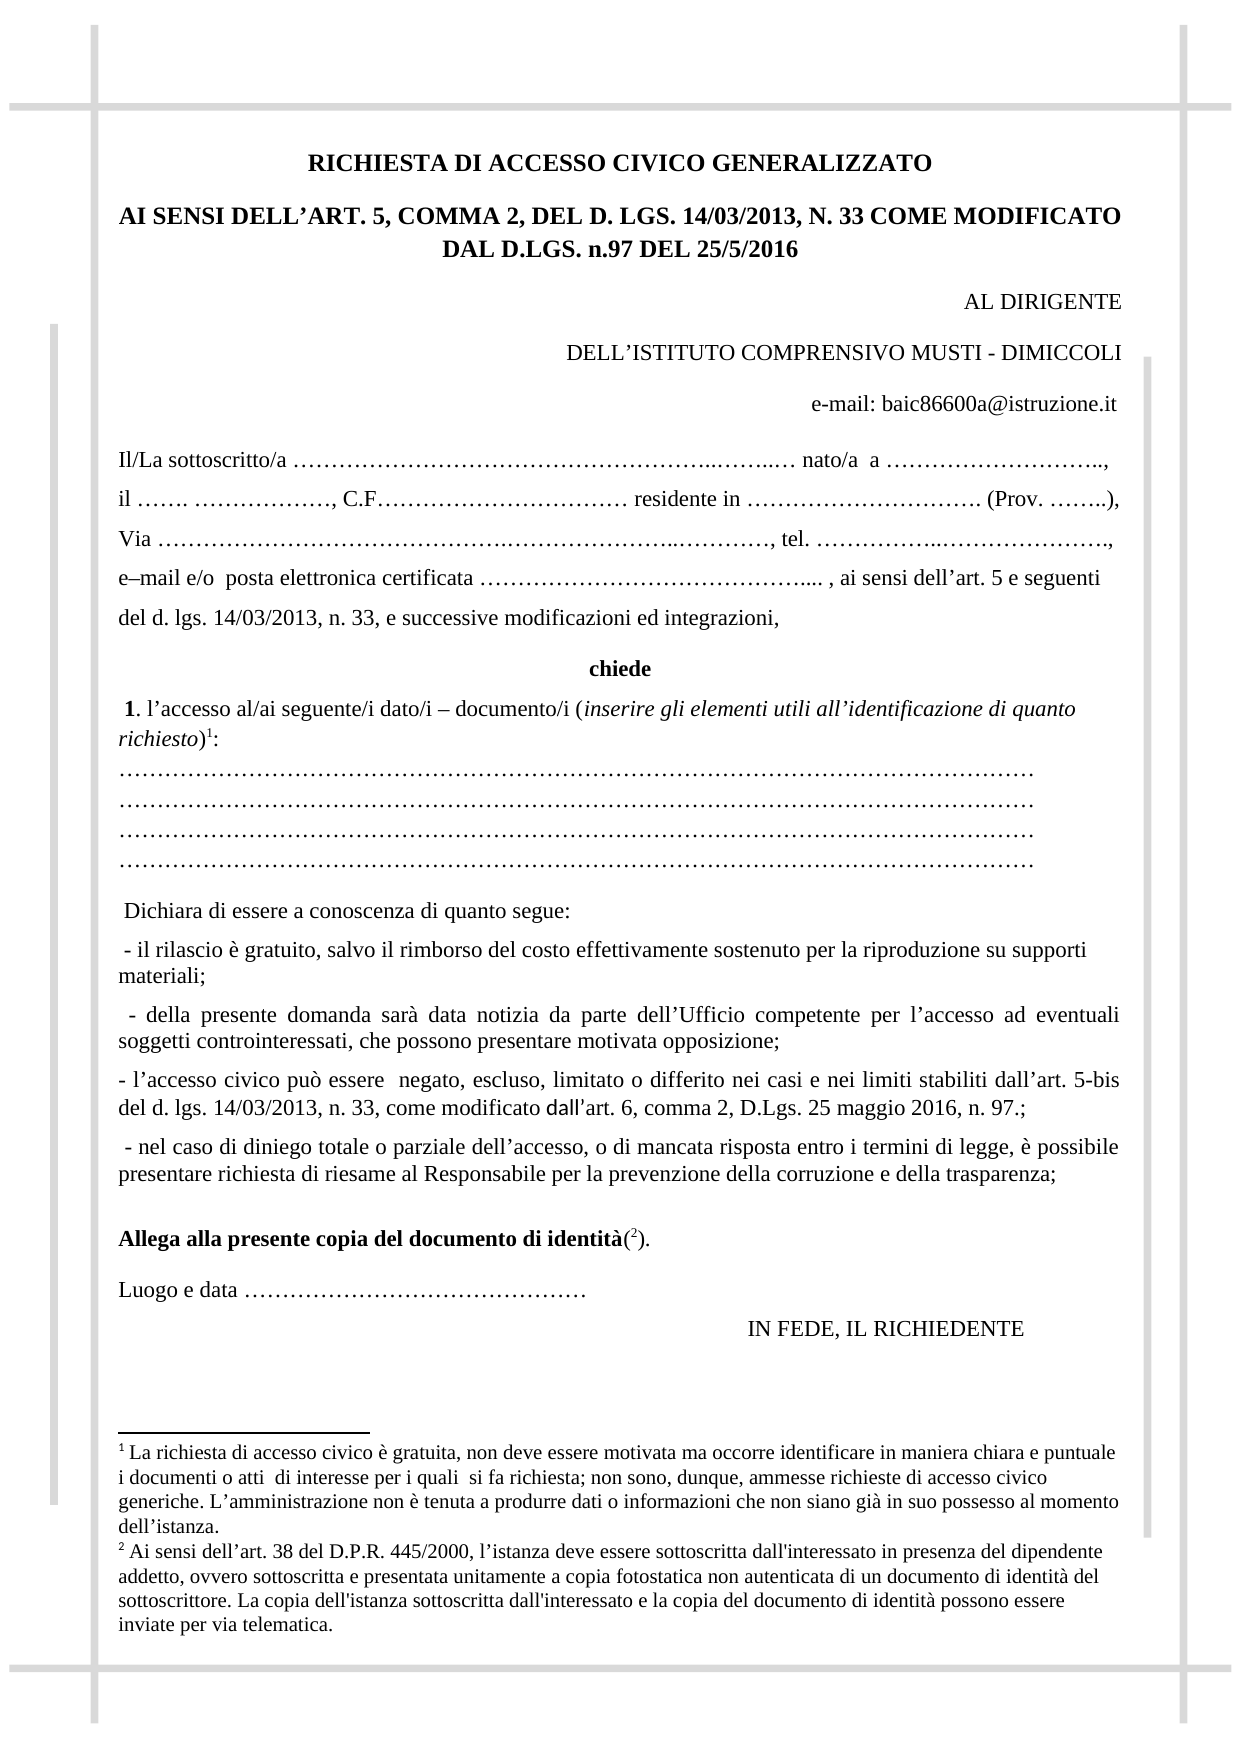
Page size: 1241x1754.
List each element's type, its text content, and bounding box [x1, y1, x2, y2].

text 1. l’accesso al/ai seguente/i dato/i – documento/i (inserire gli elementi utili all’identificazione di quanto richiesto): ………………………………………………………………………………………………………… ………………………………………………………………………………………………………… ………………………………………………………………………………………………………… ………………………………………………………………………………………………………… [118, 695, 1122, 872]
text Luogo e data ……………………………………… [118, 1276, 1122, 1302]
text Dichiara di essere a conoscenza di quanto segue: [118, 897, 1122, 923]
text Il/La sottoscritto/a ………………………………………………..……..… nato/a a ……………………….., il ……. ………………, C.F…………………………… residente in …………………………. (Prov. ……..), Via ……………………………………….…………………..…………, tel. ……………..…………………., e–mail e/o posta elettronica certificata …………………………………….... , ai sensi dell’art. 5 e seguenti del d. lgs. 14/03/2013, n. 33, e successive modificazioni ed integrazioni, [118, 446, 1122, 630]
text e-mail: baic86600a@istruzione.it [118, 390, 1122, 417]
text - il rilascio è gratuito, salvo il rimborso del costo effettivamente sostenuto per la riproduzione su supporti materiali; [118, 936, 1122, 989]
text RICHIESTA DI ACCESSO CIVICO GENERALIZZATO [118, 148, 1122, 176]
text AI SENSI DELL’ART. 5, COMMA 2, DEL D. LGS. 14/03/2013, N. 33 COME MODIFICATO DAL D.LGS. n.97 DEL 25/5/2016 [118, 201, 1122, 263]
text - l’accesso civico può essere negato, escluso, limitato o differito nei casi e nei limiti stabiliti dall’art. 5-bis del d. lgs. 14/03/2013, n. 33, come modificato dall’art. 6, comma 2, D.Lgs. 25 maggio 2016, n. 97.; [118, 1066, 1122, 1121]
text - nel caso di diniego totale o parziale dell’accesso, o di mancata risposta entro i termini di legge, è possibile presentare richiesta di riesame al Responsabile per la prevenzione della corruzione e della trasparenza; [118, 1133, 1122, 1186]
text chiede [118, 656, 1122, 682]
text DELL’ISTITUTO COMPRENSIVO MUSTI - DIMICCOLI [118, 339, 1122, 366]
text Allega alla presente copia del documento di identità(). [118, 1225, 1122, 1251]
text IN FEDE, IL RICHIEDENTE [118, 1315, 1122, 1341]
text - della presente domanda sarà data notizia da parte dell’Ufficio competente per l’accesso ad eventuali soggetti controinteressati, che possono presentare motivata opposizione; [118, 1001, 1122, 1054]
text AL DIRIGENTE [118, 288, 1122, 315]
